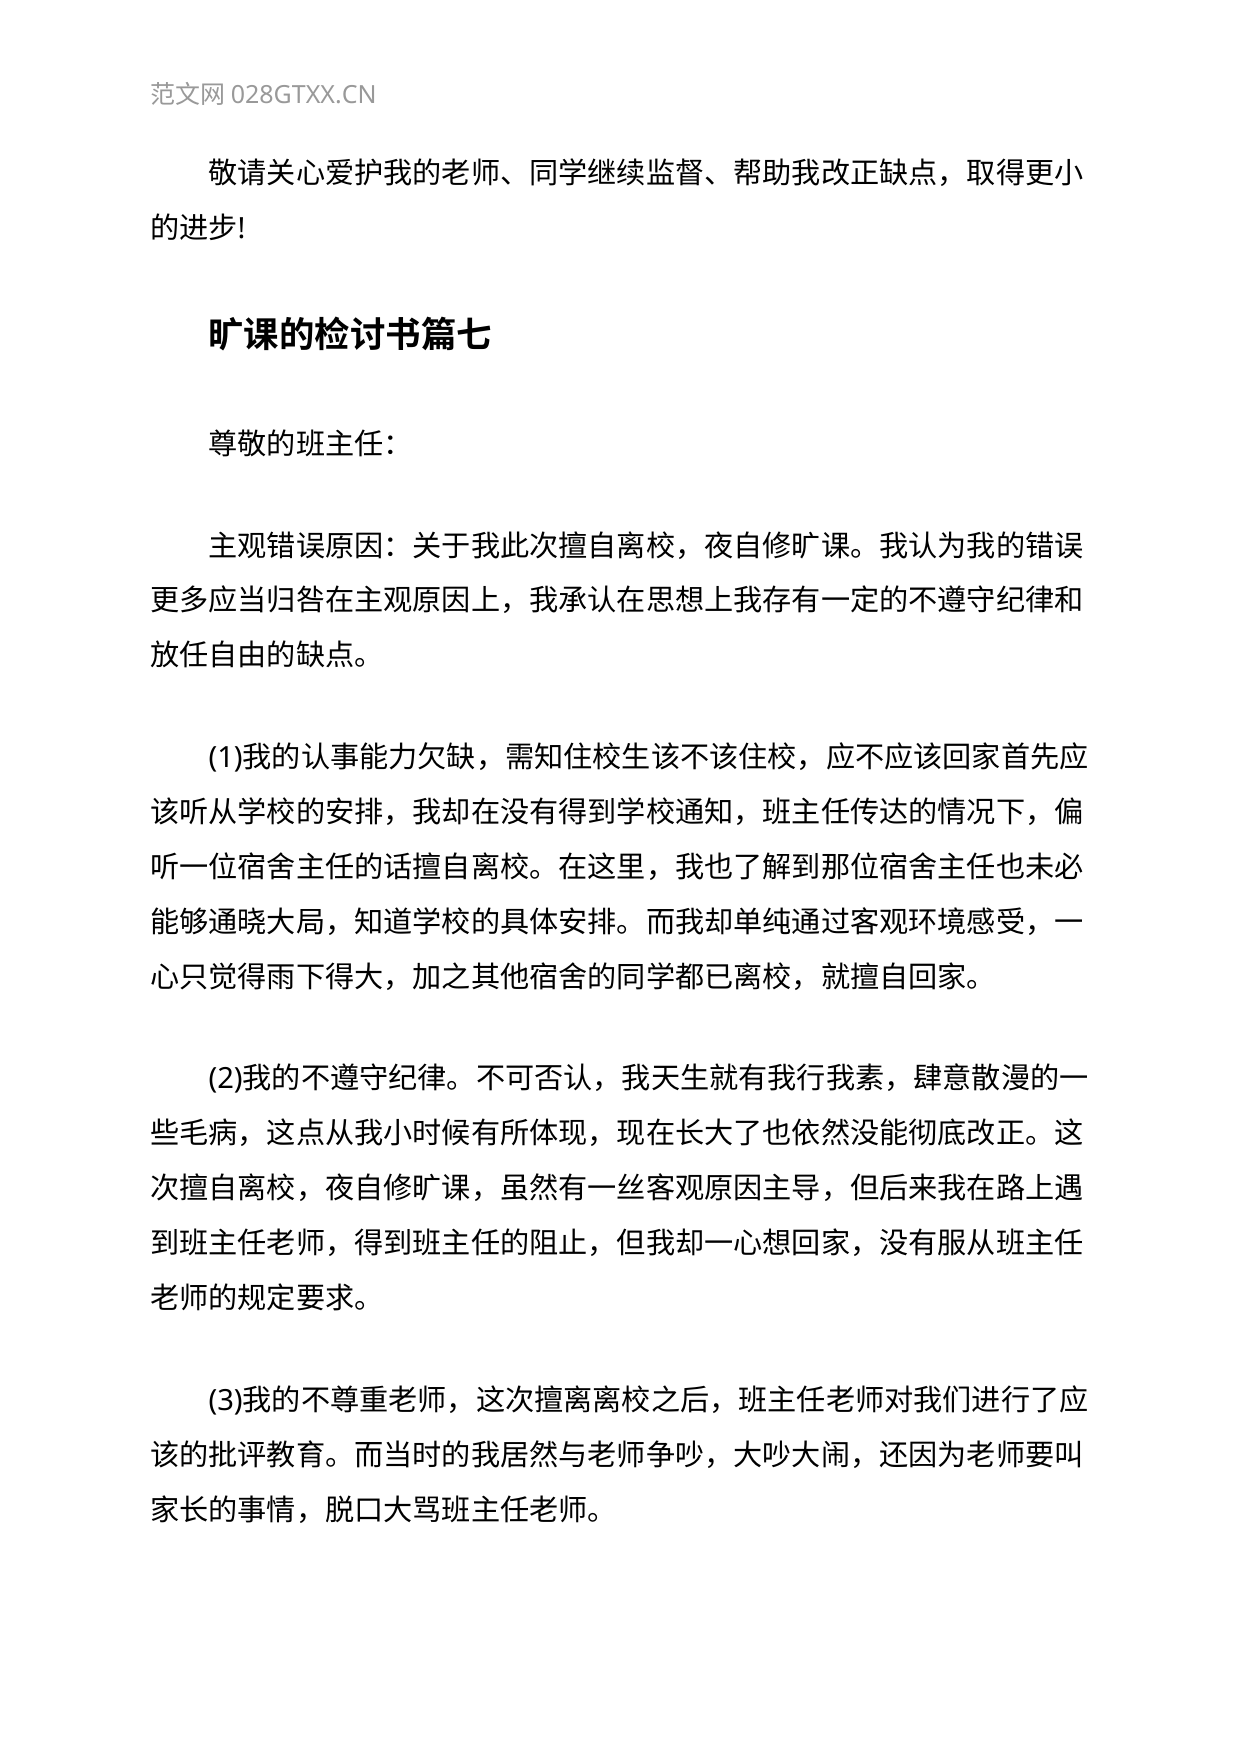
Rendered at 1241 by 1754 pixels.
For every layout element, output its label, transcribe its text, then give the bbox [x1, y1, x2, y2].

text 旷课的检讨书篇七 [150, 307, 1090, 358]
text 敬请关心爱护我的老师、同学继续监督、帮助我改正缺点，取得更小的进步! [150, 150, 1090, 247]
text (2)我的不遵守纪律。不可否认，我天生就有我行我素，肆意散漫的一些毛病，这点从我小时候有所体现，现在长大了也依然没能彻底改正。这次擅自离校，夜自修旷课，虽然有一丝客观原因主导，但后来我在路上遇到班主任老师，得到班主任的阻止，但我却一心想回家，没有服从班主任老师的规定要求。 [150, 1055, 1090, 1317]
text 主观错误原因：关于我此次擅自离校，夜自修旷课。我认为我的错误更多应当归咎在主观原因上，我承认在思想上我存有一定的不遵守纪律和放任自由的缺点。 [150, 522, 1090, 674]
text 尊敬的班主任： [150, 420, 1090, 463]
text (3)我的不尊重老师，这次擅离离校之后，班主任老师对我们进行了应该的批评教育。而当时的我居然与老师争吵，大吵大闹，还因为老师要叫家长的事情，脱口大骂班主任老师。 [150, 1377, 1090, 1529]
text (1)我的认事能力欠缺，需知住校生该不该住校，应不应该回家首先应该听从学校的安排，我却在没有得到学校通知，班主任传达的情况下，偏听一位宿舍主任的话擅自离校。在这里，我也了解到那位宿舍主任也未必能够通晓大局，知道学校的具体安排。而我却单纯通过客观环境感受，一心只觉得雨下得大，加之其他宿舍的同学都已离校，就擅自回家。 [150, 734, 1090, 996]
